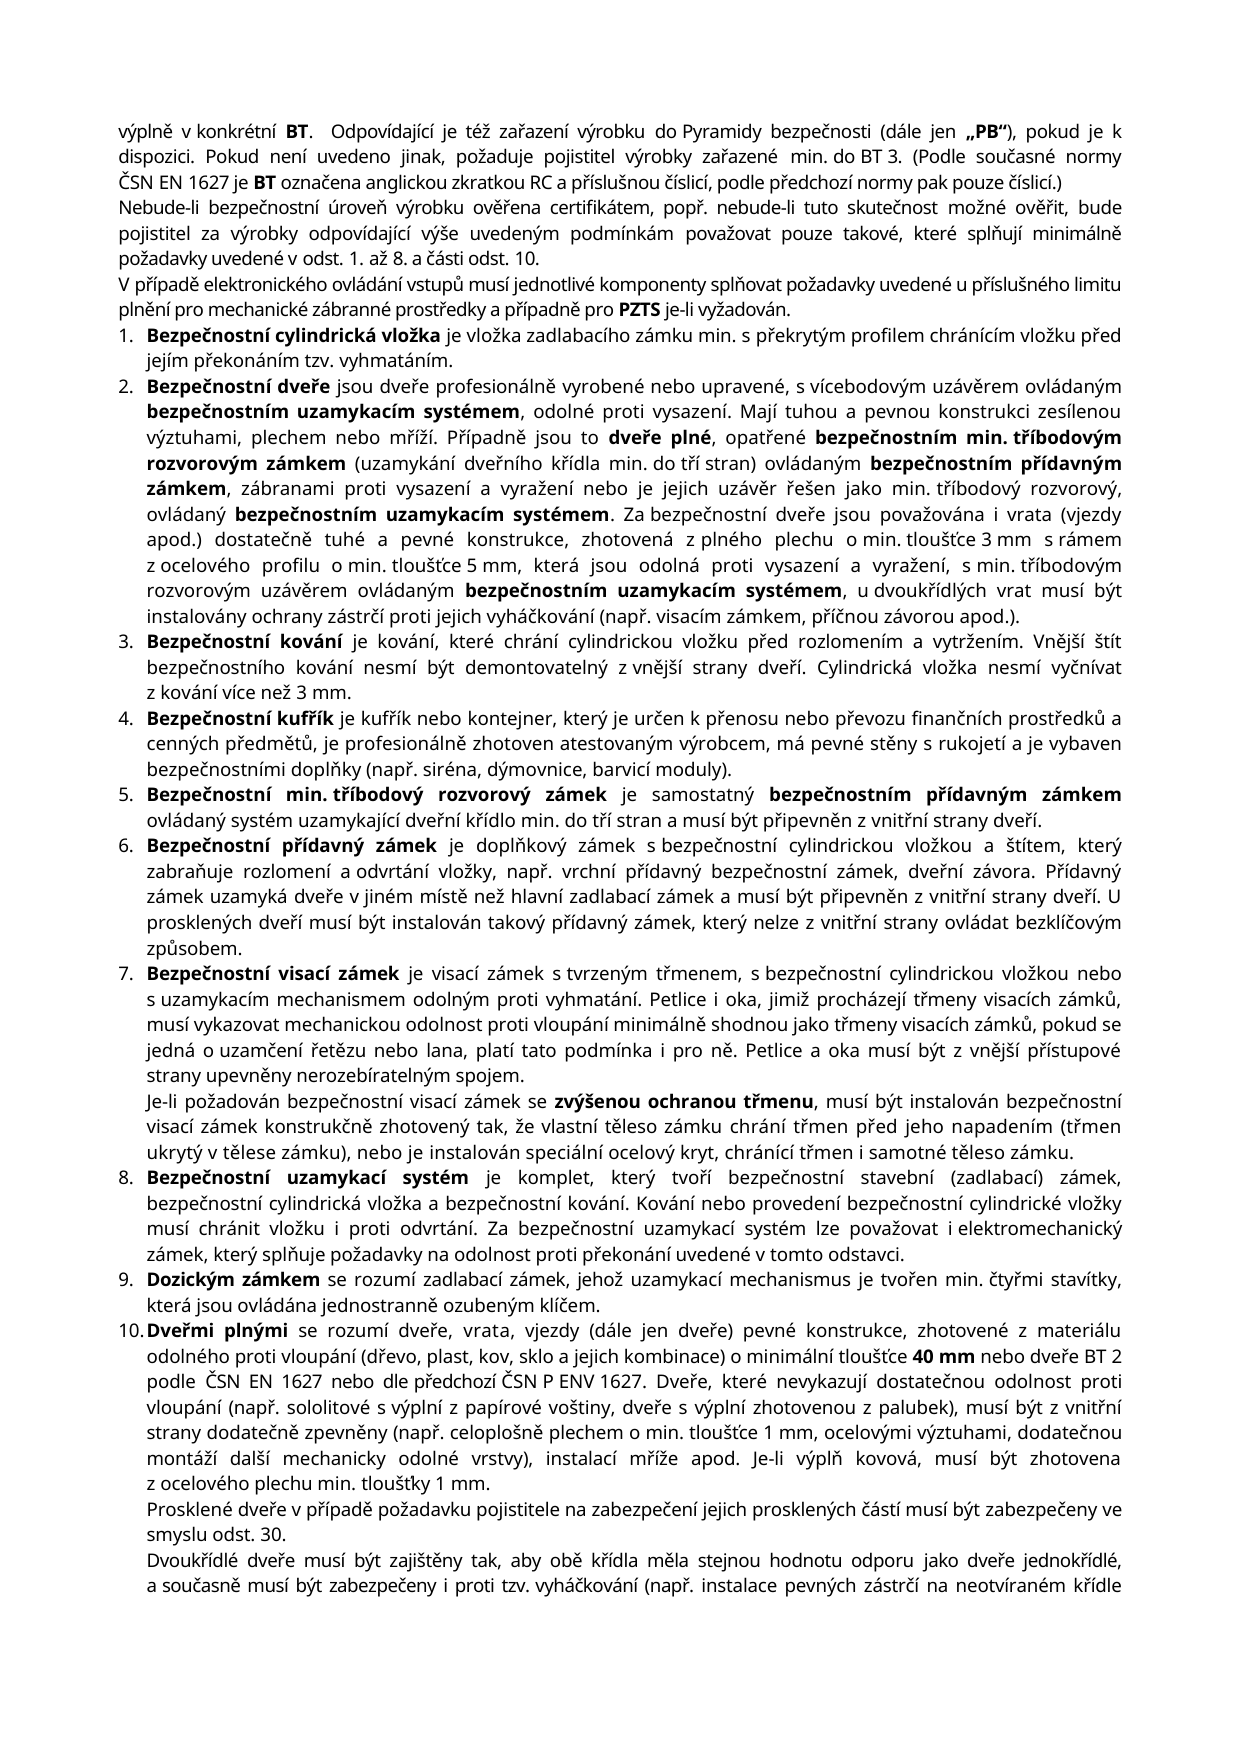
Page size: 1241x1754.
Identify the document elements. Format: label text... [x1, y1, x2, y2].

text Je-li požadován bezpečnostní visací zámek se zvýšenou ochranou třmenu, musí být instalován bezpečnostní visací zámek konstrukčně zhotovený tak, že vlastní těleso zámku chrání třmen před jeho napadením (třmen ukrytý v tělese zámku), nebo je instalován speciální ocelový kryt, chránící třmen i samotné těleso zámku. [146, 1088, 1122, 1164]
list 10. Dveřmi plnými se rozumí dveře, vrata, vjezdy (dále jen dveře) pevné konstrukce, zhotovené z materiálu odolného proti vloupání (dřevo, plast, kov, sklo a jejich kombinace) o minimální tloušťce 40 mm nebo dveře BT 2 podle ČSN EN 1627 nebo dle předchozí ČSN P ENV 1627. Dveře, které nevykazují dostatečnou odolnost proti vloupání (např. sololitové s výplní z papírové voštiny, dveře s výplní zhotovenou z palubek), musí být z vnitřní strany dodatečně zpevněny (např. celoplošně plechem o min. tloušťce 1 mm, ocelovými výztuhami, dodatečnou montáží další mechanicky odolné vrstvy), instalací mříže apod. Je-li výplň kovová, musí být zhotovena z ocelového plechu min. tloušťky 1 mm. [118, 1318, 1122, 1496]
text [118, 118, 1122, 195]
list 8. Bezpečnostní uzamykací systém je komplet, který tvoří bezpečnostní stavební (zadlabací) zámek, bezpečnostní cylindrická vložka a bezpečnostní kování. Kování nebo provedení bezpečnostní cylindrické vložky musí chránit vložku i proti odvrtání. Za bezpečnostní uzamykací systém lze považovat i elektromechanický zámek, který splňuje požadavky na odolnost proti překonání uvedené v tomto odstavci. [118, 1164, 1122, 1267]
list 6. Bezpečnostní přídavný zámek je doplňkový zámek s bezpečnostní cylindrickou vložkou a štítem, který zabraňuje rozlomení a odvrtání vložky, např. vrchní přídavný bezpečnostní zámek, dveřní závora. Přídavný zámek uzamyká dveře v jiném místě než hlavní zadlabací zámek a musí být připevněn z vnitřní strany dveří. U prosklených dveří musí být instalován takový přídavný zámek, který nelze z vnitřní strany ovládat bezklíčovým způsobem. [118, 833, 1122, 960]
text Nebude-li bezpečnostní úroveň výrobku ověřena certifikátem, popř. nebude-li tuto skutečnost možné ověřit, bude pojistitel za výrobky odpovídající výše uvedeným podmínkám považovat pouze takové, které splňují minimálně požadavky uvedené v odst. 1. až 8. a části odst. 10. [118, 195, 1122, 271]
list 2. Bezpečnostní dveře jsou dveře profesionálně vyrobené nebo upravené, s vícebodovým uzávěrem ovládaným bezpečnostním uzamykacím systémem, odolné proti vysazení. Mají tuhou a pevnou konstrukci zesílenou výztuhami, plechem nebo mříží. Případně jsou to dveře plné, opatřené bezpečnostním min. tříbodovým rozvorovým zámkem (uzamykání dveřního křídla min. do tří stran) ovládaným bezpečnostním přídavným zámkem, zábranami proti vysazení a vyražení nebo je jejich uzávěr řešen jako min. tříbodový rozvorový, ovládaný bezpečnostním uzamykacím systémem. Za bezpečnostní dveře jsou považována i vrata (vjezdy apod.) dostatečně tuhé a pevné konstrukce, zhotovená z plného plechu o min. tloušťce 3 mm s rámem z ocelového profilu o min. tloušťce 5 mm, která jsou odolná proti vysazení a vyražení, s min. tříbodovým rozvorovým uzávěrem ovládaným bezpečnostním uzamykacím systémem, u dvoukřídlých vrat musí být instalovány ochrany zástrčí proti jejich vyháčkování (např. visacím zámkem, příčnou závorou apod.). [118, 373, 1122, 628]
list 4. Bezpečnostní kufřík je kufřík nebo kontejner, který je určen k přenosu nebo převozu finančních prostředků a cenných předmětů, je profesionálně zhotoven atestovaným výrobcem, má pevné stěny s rukojetí a je vybaven bezpečnostními doplňky (např. siréna, dýmovnice, barvicí moduly). [118, 705, 1122, 782]
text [146, 1547, 1122, 1598]
list 7. Bezpečnostní visací zámek je visací zámek s tvrzeným třmenem, s bezpečnostní cylindrickou vložkou nebo s uzamykacím mechanismem odolným proti vyhmatání. Petlice i oka, jimiž procházejí třmeny visacích zámků, musí vykazovat mechanickou odolnost proti vloupání minimálně shodnou jako třmeny visacích zámků, pokud se jedná o uzamčení řetězu nebo lana, platí tato podmínka i pro ně. Petlice a oka musí být z vnější přístupové strany upevněny nerozebíratelným spojem. [118, 960, 1122, 1088]
list 1. Bezpečnostní cylindrická vložka je vložka zadlabacího zámku min. s překrytým profilem chránícím vložku před jejím překonáním tzv. vyhmatáním. [118, 322, 1122, 373]
text Prosklené dveře v případě požadavku pojistitele na zabezpečení jejich prosklených částí musí být zabezpečeny ve smyslu odst. 30. [146, 1496, 1122, 1547]
list 3. Bezpečnostní kování je kování, které chrání cylindrickou vložku před rozlomením a vytržením. Vnější štít bezpečnostního kování nesmí být demontovatelný z vnější strany dveří. Cylindrická vložka nesmí vyčnívat z kování více než 3 mm. [118, 628, 1122, 705]
text V případě elektronického ovládání vstupů musí jednotlivé komponenty splňovat požadavky uvedené u příslušného limitu plnění pro mechanické zábranné prostředky a případně pro PZTS je-li vyžadován. [118, 271, 1122, 322]
list 5. Bezpečnostní min. tříbodový rozvorový zámek je samostatný bezpečnostním přídavným zámkem ovládaný systém uzamykající dveřní křídlo min. do tří stran a musí být připevněn z vnitřní strany dveří. [118, 782, 1122, 833]
list 9. Dozickým zámkem se rozumí zadlabací zámek, jehož uzamykací mechanismus je tvořen min. čtyřmi stavítky, která jsou ovládána jednostranně ozubeným klíčem. [118, 1267, 1122, 1318]
